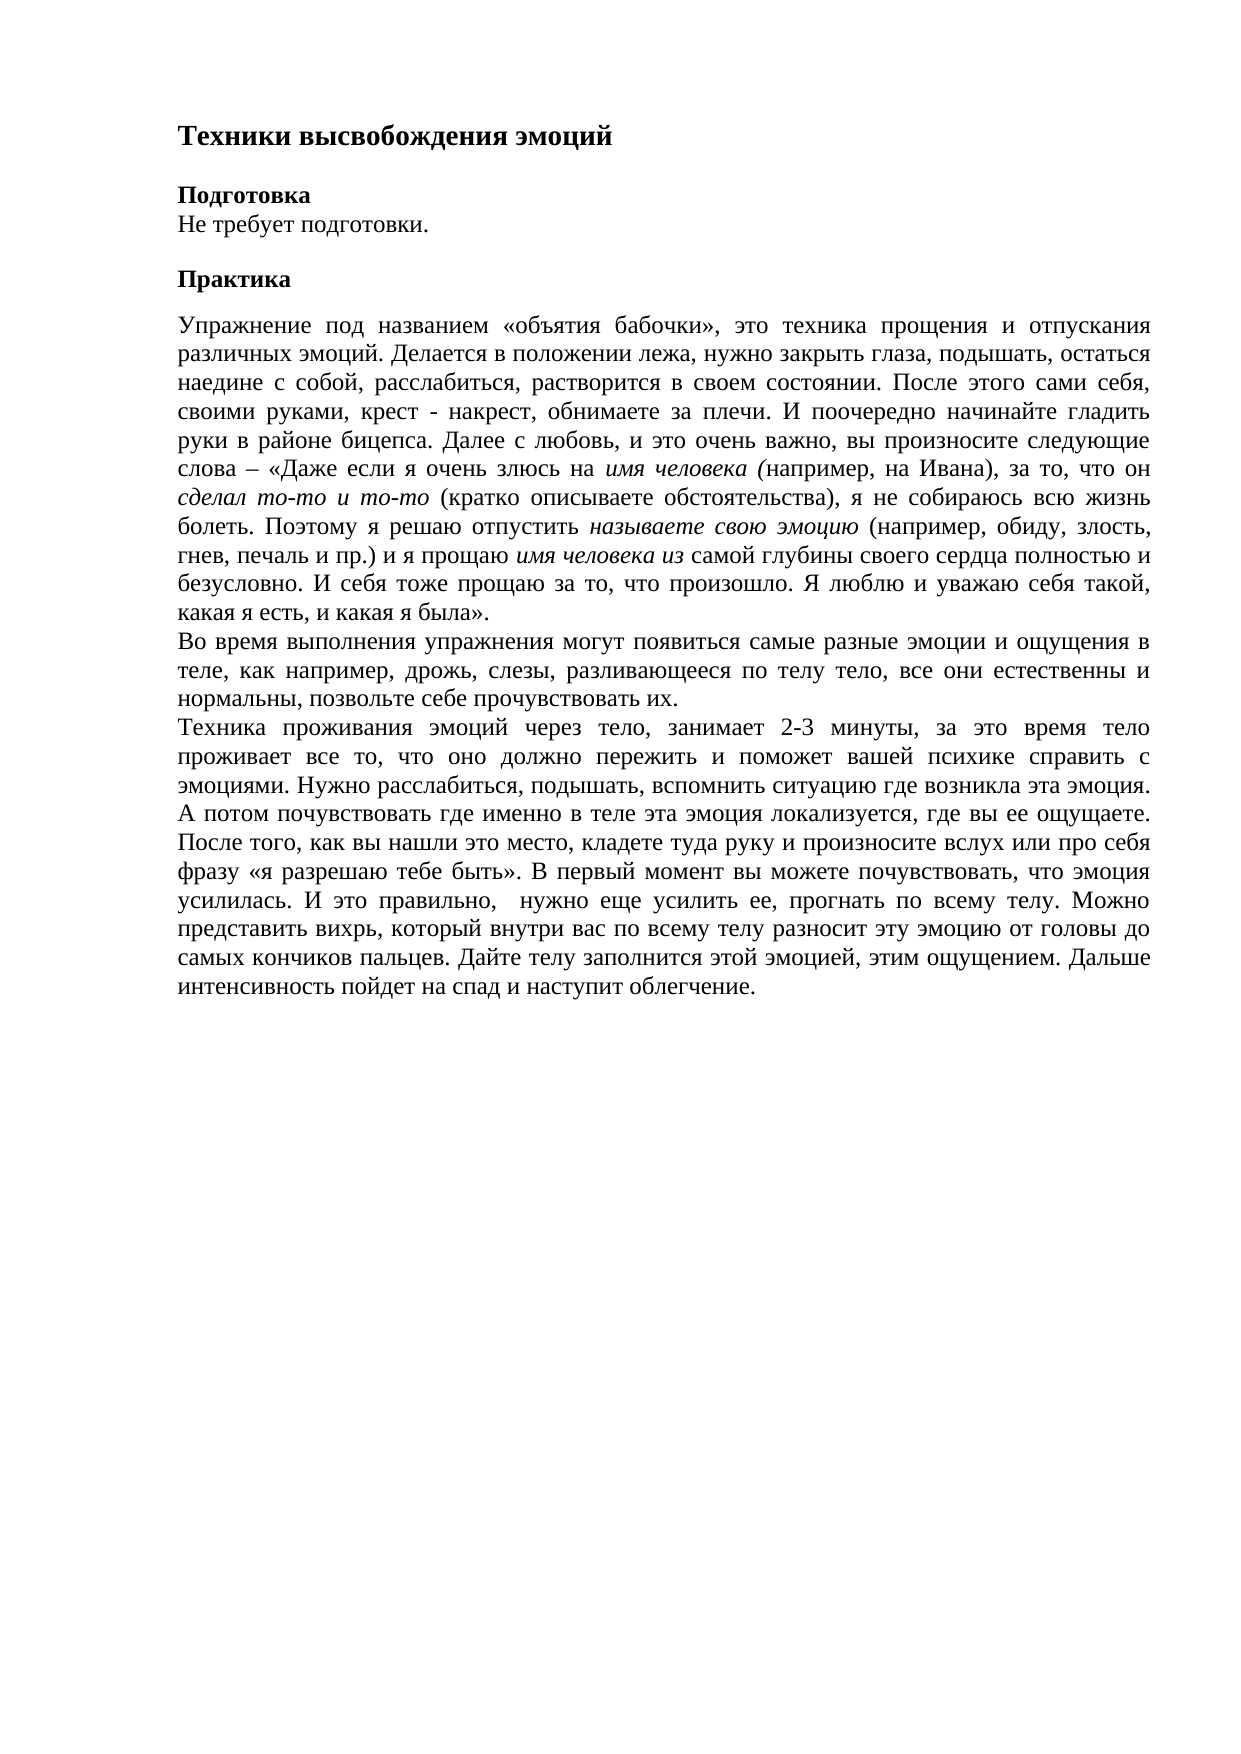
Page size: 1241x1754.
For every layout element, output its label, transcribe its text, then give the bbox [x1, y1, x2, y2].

text Подготовка [177, 180, 1152, 209]
text Упражнение под названием «объятия бабочки», это техника прощения и отпускания различных эмоций. Делается в положении лежа, нужно закрыть глаза, подышать, остаться наедине с собой, расслабиться, растворится в своем состоянии. После этого сами себя, своими руками, крест - накрест, обнимаете за плечи. И поочередно начинайте гладить руки в районе бицепса. Далее с любовь, и это очень важно, вы произносите следующие слова – «Даже если я очень злюсь на имя человека (например, на Ивана), за то, что он сделал то-то и то-то (кратко описываете обстоятельства), я не собираюсь всю жизнь болеть. Поэтому я решаю отпустить называете свою эмоцию (например, обиду, злость, гнев, печаль и пр.) и я прощаю имя человека из самой глубины своего сердца полностью и безусловно. И себя тоже прощаю за то, что произошло. Я люблю и уважаю себя такой, какая я есть, и какая я была». [177, 310, 1152, 626]
text Во время выполнения упражнения могут появиться самые разные эмоции и ощущения в теле, как например, дрожь, слезы, разливающееся по телу тело, все они естественны и нормальны, позвольте себе прочувствовать их. [177, 626, 1152, 712]
text Не требует подготовки. [177, 209, 1152, 238]
text Практика [177, 264, 1152, 293]
text Техники высвобождения эмоций [177, 118, 1152, 152]
text Техника проживания эмоций через тело, занимает 2-3 минуты, за это время тело проживает все то, что оно должно пережить и поможет вашей психике справить с эмоциями. Нужно расслабиться, подышать, вспомнить ситуацию где возникла эта эмоция. А потом почувствовать где именно в теле эта эмоция локализуется, где вы ее ощущаете. После того, как вы нашли это место, кладете туда руку и произносите вслух или про себя фразу «я разрешаю тебе быть». В первый момент вы можете почувствовать, что эмоция усилилась. И это правильно, нужно еще усилить ее, прогнать по всему телу. Можно представить вихрь, который внутри вас по всему телу разносит эту эмоцию от головы до самых кончиков пальцев. Дайте телу заполнится этой эмоцией, этим ощущением. Дальше интенсивность пойдет на спад и наступит облегчение. [177, 712, 1152, 1000]
